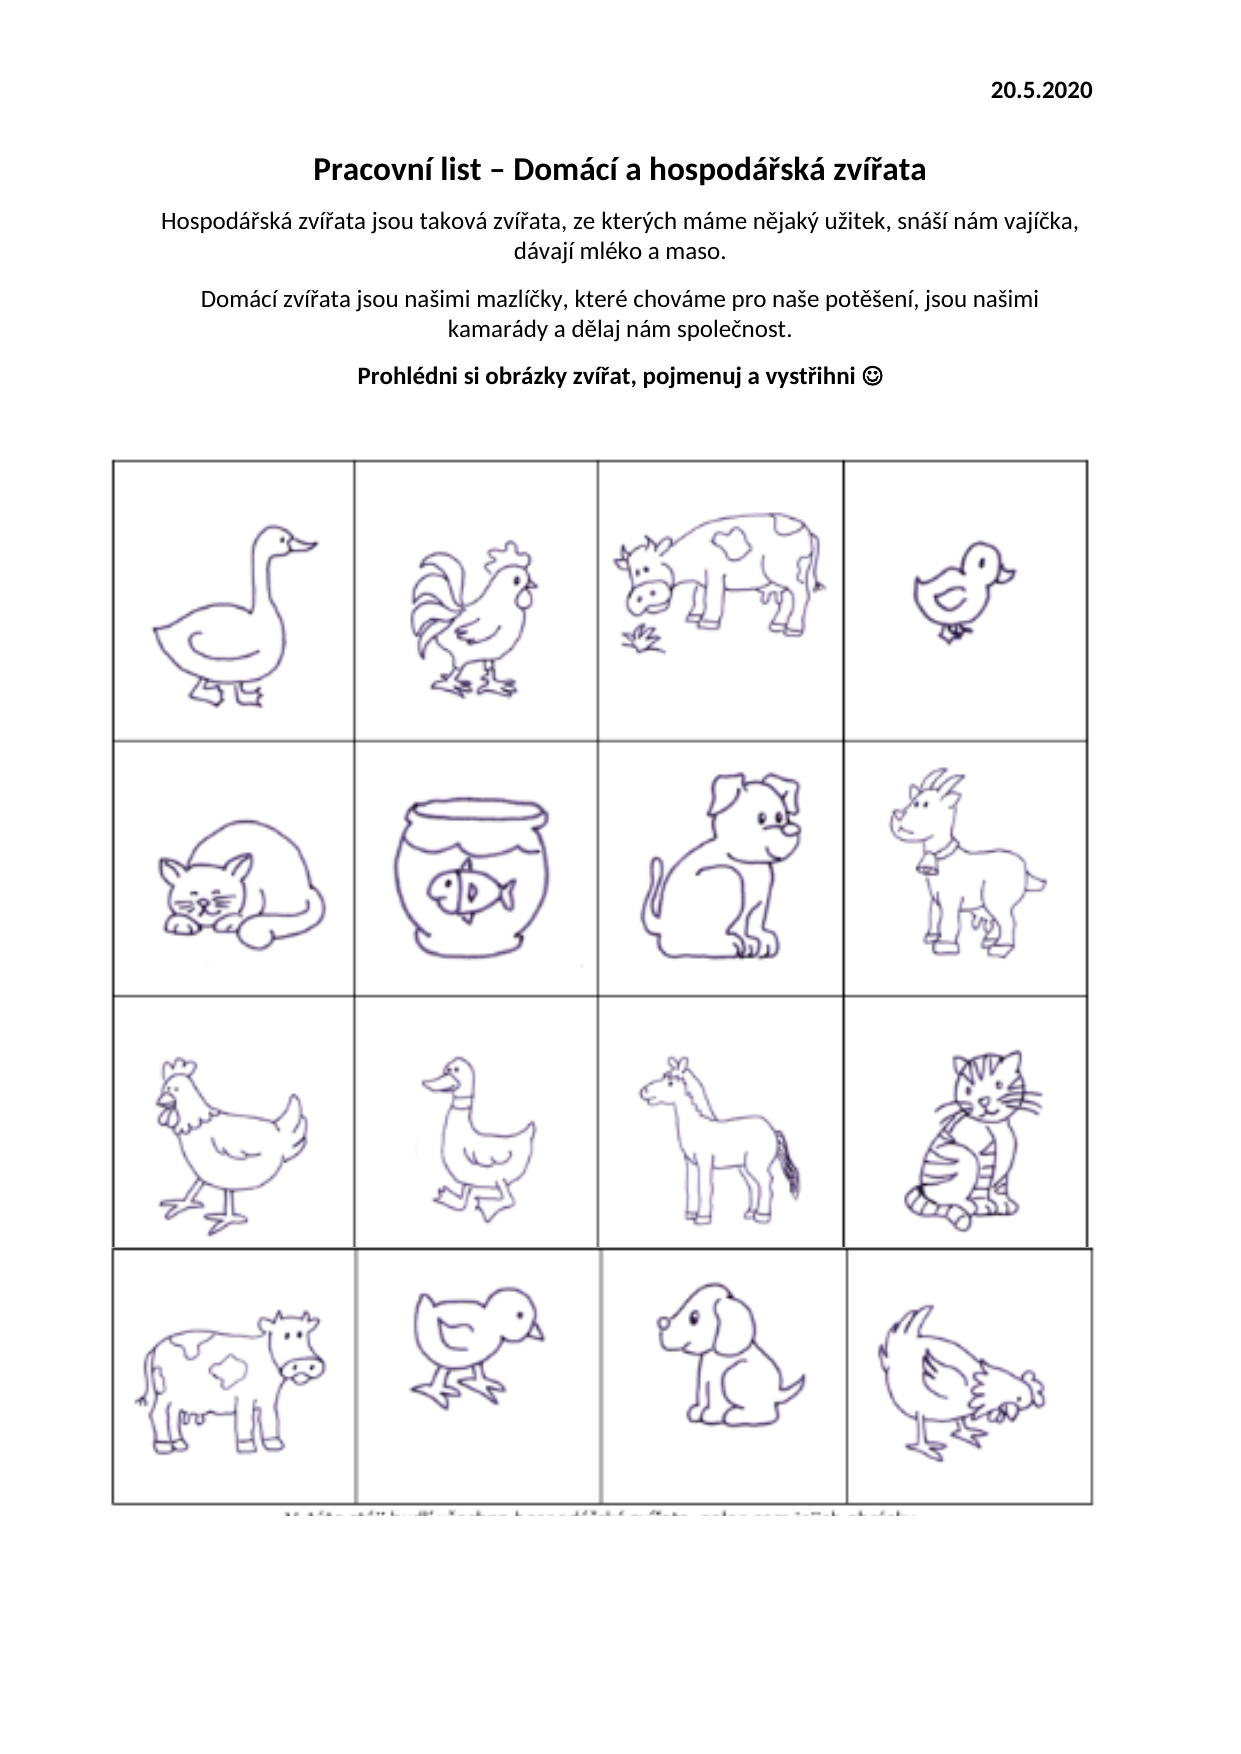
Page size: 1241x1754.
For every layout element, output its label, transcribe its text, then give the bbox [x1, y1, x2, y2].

picture [97, 455, 1120, 1516]
text Pracovní list – Domácí a hospodářská zvířata [148, 148, 1093, 188]
text Domácí zvířata jsou našimi mazlíčky, které chováme pro naše potěšení, jsou našimi kamarády a dělaj nám společnost. [148, 283, 1093, 344]
text Hospodářská zvířata jsou taková zvířata, ze kterých máme nějaký užitek, snáší nám vajíčka, dávají mléko a maso. [148, 205, 1093, 266]
text Prohlédni si obrázky zvířat, pojmenuj a vystřihni [148, 360, 1093, 391]
